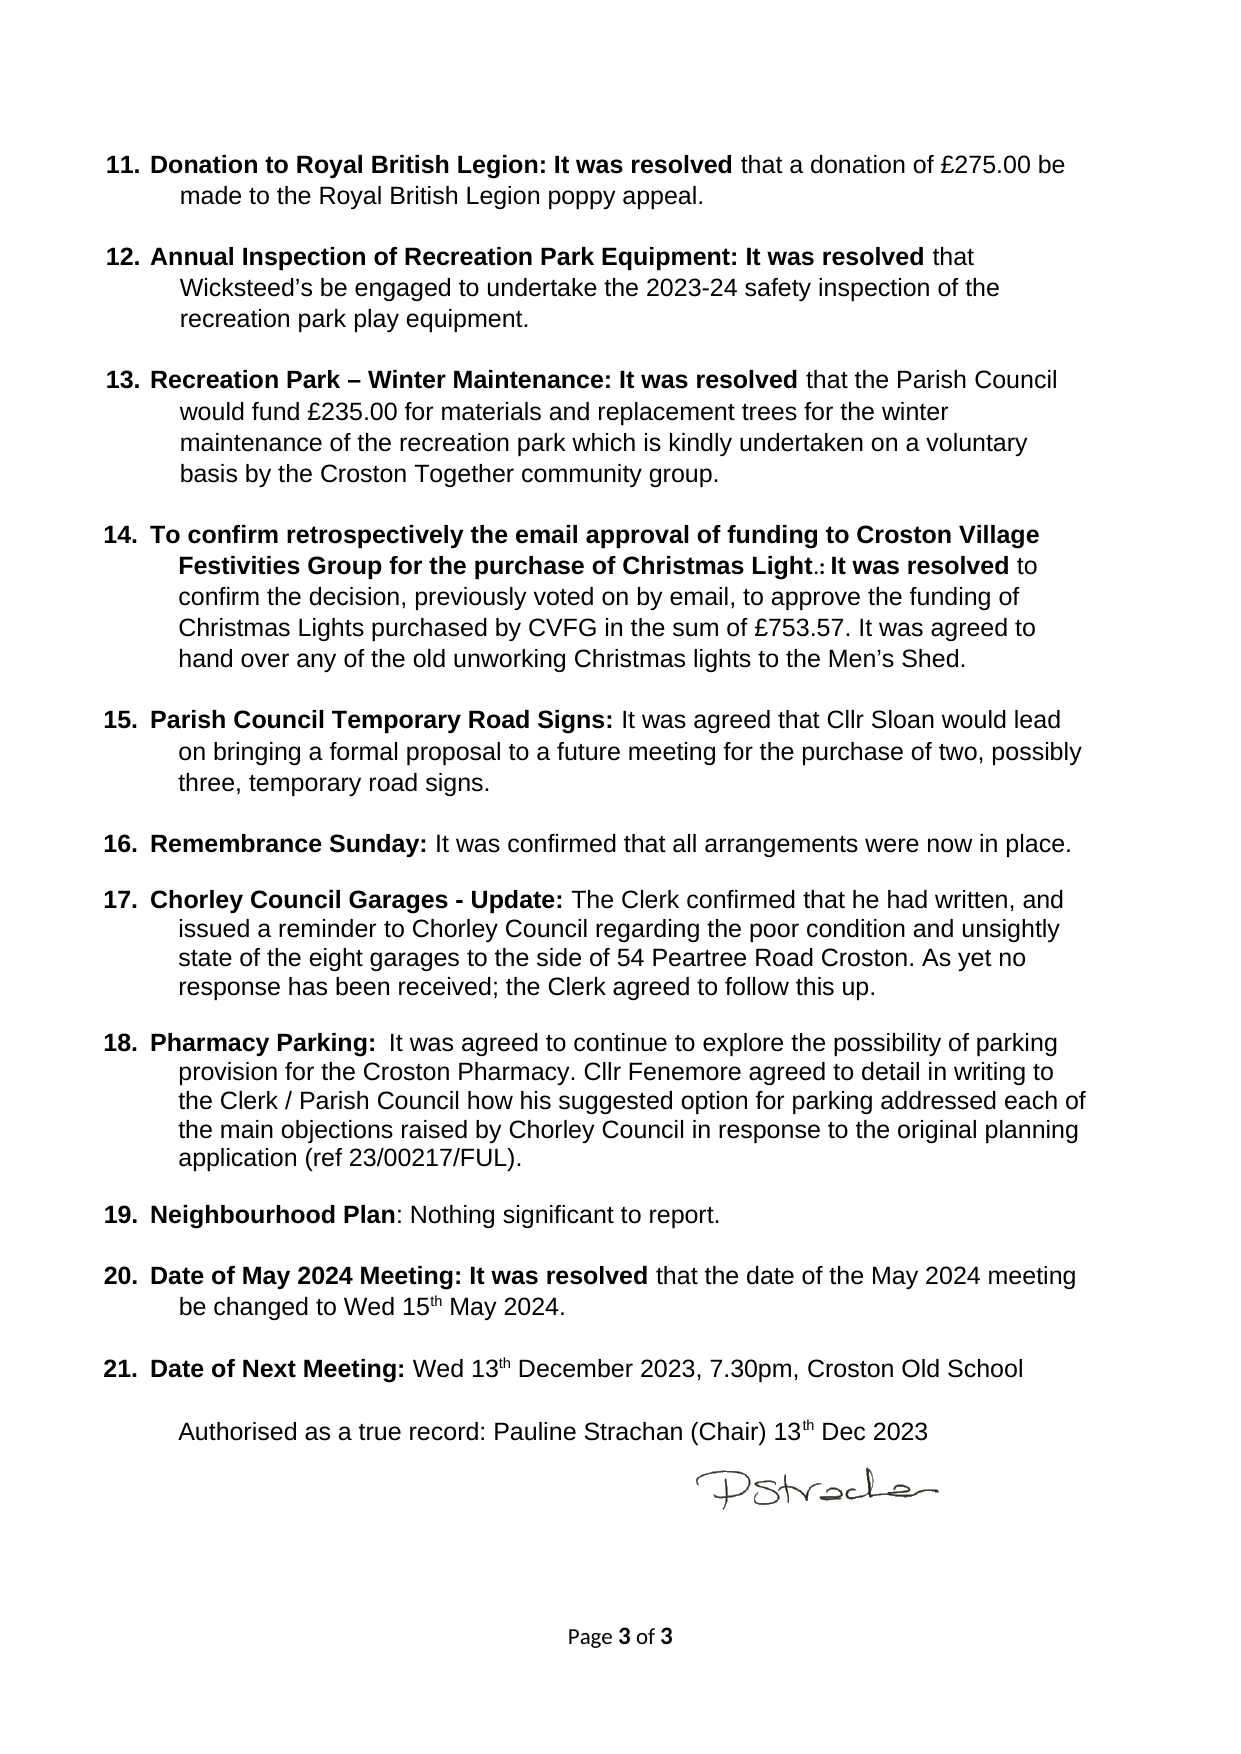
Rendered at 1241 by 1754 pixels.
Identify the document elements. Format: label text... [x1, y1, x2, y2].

list Parish Council Temporary Road Signs: It was agreed that Cllr Sloan would lead on bringing a formal proposal to a future meeting for the purchase of two, possibly three, temporary road signs. [103, 705, 1090, 826]
list Recreation Park – Winter Maintenance: It was resolved that the Parish Council would fund £235.00 for materials and replacement trees for the winter maintenance of the recreation park which is kindly undertaken on a voluntary basis by the Croston Together community group. [106, 365, 1090, 517]
list Donation to Royal British Legion: It was resolved that a donation of £275.00 be made to the Royal British Legion poppy appeal. [106, 150, 1090, 240]
list Chorley Council Garages - Update: The Clerk confirmed that he had written, and issued a reminder to Chorley Council regarding the poor condition and unsightly state of the eight garages to the side of 54 Peartree Road Croston. As yet no response has been received; the Clerk agreed to follow this up. [103, 885, 1090, 1028]
list Remembrance Sunday: It was confirmed that all arrangements were now in place. [103, 829, 1090, 885]
list Pharmacy Parking: It was agreed to continue to explore the possibility of parking provision for the Croston Pharmacy. Cllr Fenemore agreed to detail in writing to the Clerk / Parish Council how his suggested option for parking addressed each of the main objections raised by Chorley Council in response to the original planning application (ref 23/00217/FUL). [103, 1028, 1090, 1200]
list Date of May 2024 Meeting: It was resolved that the date of the May 2024 meeting be changed to Wed 15th May 2024. [103, 1261, 1090, 1321]
list Neighbourhood Plan: Nothing significant to report. [103, 1200, 1090, 1259]
list Annual Inspection of Recreation Park Equipment: It was resolved that Wicksteed’s be engaged to undertake the 2023-24 safety inspection of the recreation park play equipment. [106, 242, 1090, 363]
list Date of Next Meeting: Wed 13th December 2023, 7.30pm, Croston Old School Authorised as a true record: Pauline Strachan (Chair) 13th Dec 2023 [103, 1354, 1090, 1476]
picture [684, 1476, 968, 1517]
list To confirm retrospectively the email approval of funding to Croston Village Festivities Group for the purchase of Christmas Light.: It was resolved to confirm the decision, previously voted on by email, to approve the funding of Christmas Lights purchased by CVFG in the sum of £753.57. It was agreed to hand over any of the old unworking Christmas lights to the Men’s Shed. [103, 520, 1090, 703]
